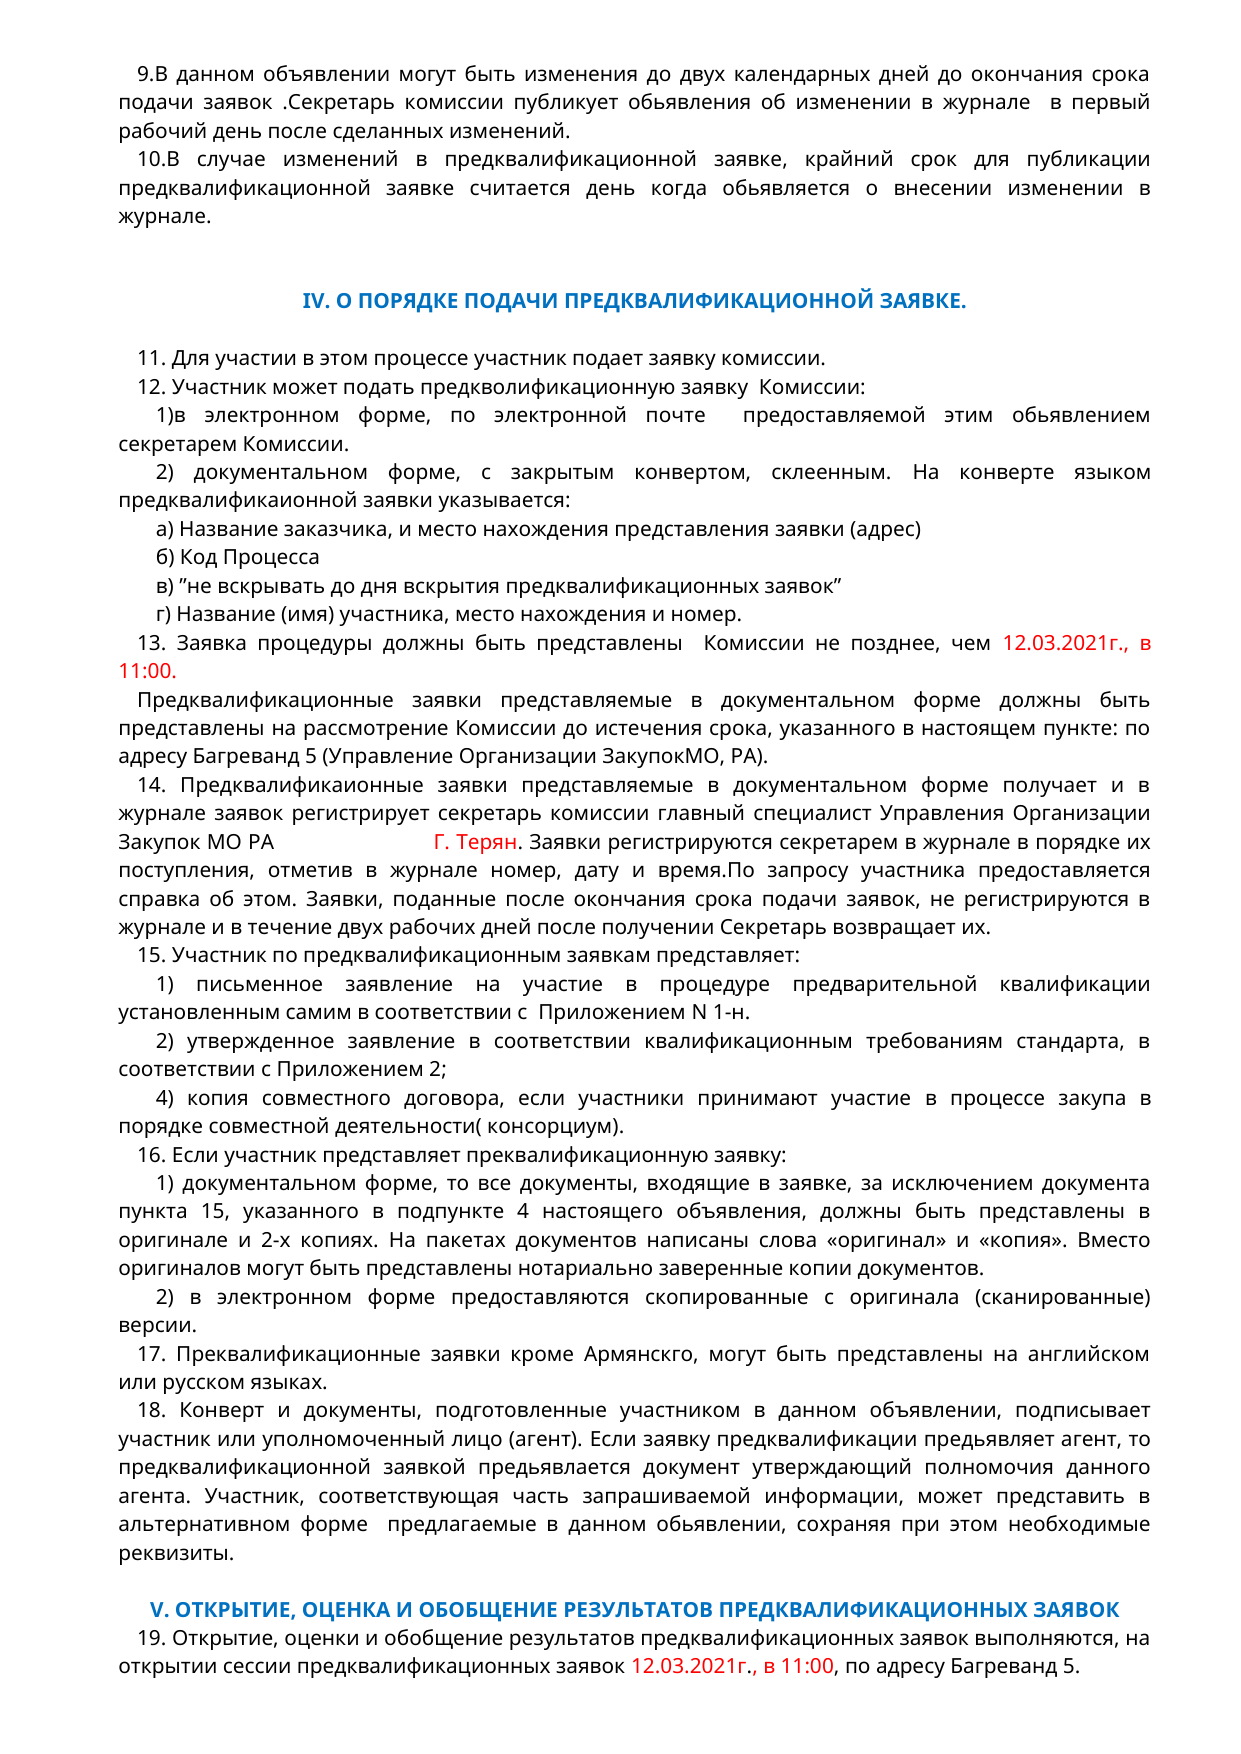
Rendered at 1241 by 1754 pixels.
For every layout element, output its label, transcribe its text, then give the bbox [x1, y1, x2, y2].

text 2) документальном форме, с закрытым конвертом, склеенным. На конверте языком предквалификаионной заявки указывается: [118, 457, 1152, 514]
text 2) в электронном форме предоставляются скопированные с оригинала (сканированные) версии. [118, 1282, 1152, 1339]
text 1) письменное заявление на участие в процедуре предварительной квалификации установленным самим в соответствии с Приложением N 1-н. [118, 969, 1152, 1026]
text 14. Предквалификаионные заявки представляемые в документальном форме получает и в журнале заявок регистрирует секретарь комиссии главный специалист Управления Организации Закупок МО РА Г. Терян. Заявки регистрируются секретарем в журнале в порядке их поступления, отметив в журнале номер, дату и время.По запросу участника предоставляется справка об этом. Заявки, поданные после окончания срока подачи заявок, не регистрируются в журнале и в течение двух рабочих дней после получении Секретарь возвращает их. [118, 770, 1152, 941]
text б) Код Процесса [118, 542, 1152, 571]
text 15. Участник по предквалификационным заявкам представляет: [118, 941, 1152, 969]
text 17. Преквалификационные заявки кроме Армянскго, могут быть представлены на английском или русском языках. [118, 1339, 1152, 1396]
text 11. Для участии в этом процессе участник подает заявку комиссии. [118, 343, 1152, 372]
text в) ”не вскрывать до дня вскрытия предквалификационных заявок” [118, 571, 1152, 599]
text а) Название заказчика, и место нахождения представления заявки (адрес) [118, 514, 1152, 542]
text Предквалификационные заявки представляемые в документальном форме должны быть представлены на рассмотрение Комиссии до истечения срока, указанного в настоящем пункте: по адресу Багреванд 5 (Управление Организации ЗакупокМО, РА). [118, 685, 1152, 770]
text 19. Открытие, оценки и обобщение результатов предквалификационных заявок выполняются, на открытии сессии предквалификационных заявок 12.03.2021г., в 11:00, по адресу Багреванд 5. [118, 1623, 1152, 1680]
text V. ОТКРЫТИЕ, ОЦЕНКА И ОБОБЩЕНИЕ РЕЗУЛЬТАТОВ ПРЕДКВАЛИФИКАЦИОННЫХ ЗАЯВОК [118, 1595, 1152, 1623]
text 10.В случае изменений в предквалификационной заявке, крайний срок для публикации предквалификационной заявке считается день когда обьявляется о внесении изменении в журнале. [118, 144, 1152, 230]
text 12. Участник может подать предкволификационную заявку Комиссии: [118, 372, 1152, 400]
text 16. Если участник представляет преквалификационную заявку: [118, 1140, 1152, 1168]
text 18. Конверт и документы, подготовленные участником в данном объявлении, подписывает участник или уполномоченный лицо (агент). Если заявку предквалификации предьявляет агент, то предквалификационной заявкой предьявлается документ утверждающий полномочия данного агента. Участник, соответствующая часть запрашиваемой информации, может представить в альтернативном форме предлагаемые в данном обьявлении, сохраняя при этом необходимые реквизиты. [118, 1396, 1152, 1566]
text 13. Заявка процедуры должны быть представлены Комиссии не позднее, чем 12.03.2021г., в 11:00. [118, 628, 1152, 685]
text 1)в электронном форме, по электронной почте предоставляемой этим обьявлением секретарем Комиссии. [118, 400, 1152, 457]
text IV. О ПОРЯДКЕ ПОДАЧИ ПРЕДКВАЛИФИКАЦИОННОЙ ЗАЯВКЕ. [118, 287, 1152, 315]
text 2) утвержденное заявление в соответствии квалификационным требованиям стандарта, в соответствии с Приложением 2; [118, 1026, 1152, 1083]
text 4) копия совместного договора, если участники принимают участие в процессе закупа в порядке совместной деятельности( консорциум). [118, 1083, 1152, 1140]
text г) Название (имя) участника, место нахождения и номер. [118, 599, 1152, 628]
text 1) документальном форме, то все документы, входящие в заявке, за исключением документа пункта 15, указанного в подпункте 4 настоящего объявления, должны быть представлены в оригинале и 2-х копиях. На пакетах документов написаны слова «оригинал» и «копия». Вместо оригиналов могут быть представлены нотариально заверенные копии документов. [118, 1168, 1152, 1282]
text 9.В данном объявлении могут быть изменения до двух календарных дней до окончания срока подачи заявок .Секретарь комиссии публикует обьявления об изменении в журнале в первый рабочий день после сделанных изменений. [118, 59, 1152, 144]
